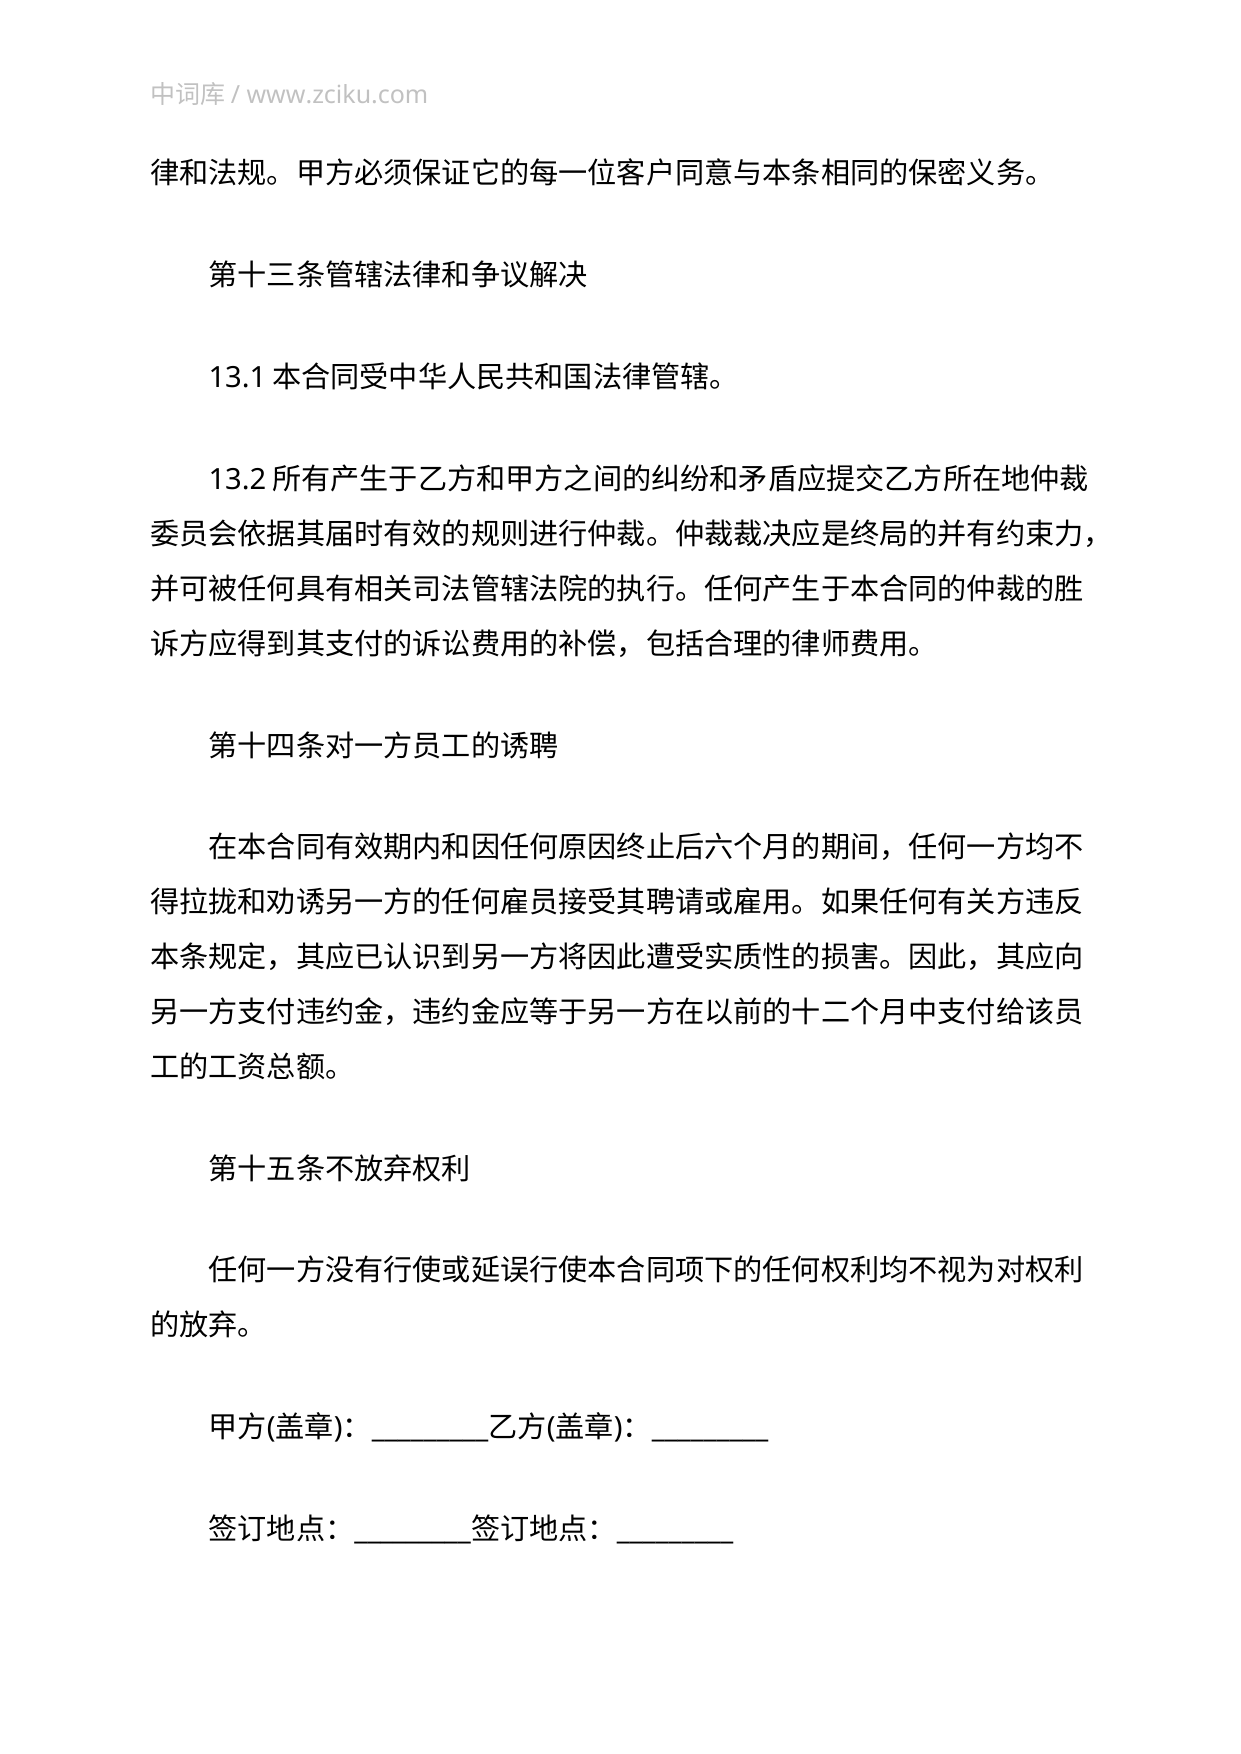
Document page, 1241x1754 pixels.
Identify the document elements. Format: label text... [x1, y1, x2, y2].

text 甲方(盖章)：_________乙方(盖章)：_________ [150, 1404, 1090, 1446]
text 第十三条管辖法律和争议解决 [150, 252, 1090, 294]
text 签订地点：_________签订地点：_________ [150, 1506, 1090, 1548]
text 第十五条不放弃权利 [150, 1145, 1090, 1187]
text 在本合同有效期内和因任何原因终止后六个月的期间，任何一方均不得拉拢和劝诱另一方的任何雇员接受其聘请或雇用。如果任何有关方违反本条规定，其应已认识到另一方将因此遭受实质性的损害。因此，其应向另一方支付违约金，违约金应等于另一方在以前的十二个月中支付给该员工的工资总额。 [150, 824, 1090, 1086]
text 任何一方没有行使或延误行使本合同项下的任何权利均不视为对权利的放弃。 [150, 1247, 1090, 1344]
text 13.1本合同受中华人民共和国法律管辖。 [150, 353, 1090, 396]
text 第十四条对一方员工的诱聘 [150, 722, 1090, 764]
text 13.2所有产生于乙方和甲方之间的纠纷和矛盾应提交乙方所在地仲裁委员会依据其届时有效的规则进行仲裁。仲裁裁决应是终局的并有约束力，并可被任何具有相关司法管辖法院的执行。任何产生于本合同的仲裁的胜诉方应得到其支付的诉讼费用的补偿，包括合理的律师费用。 [150, 456, 1090, 663]
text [150, 150, 1090, 192]
